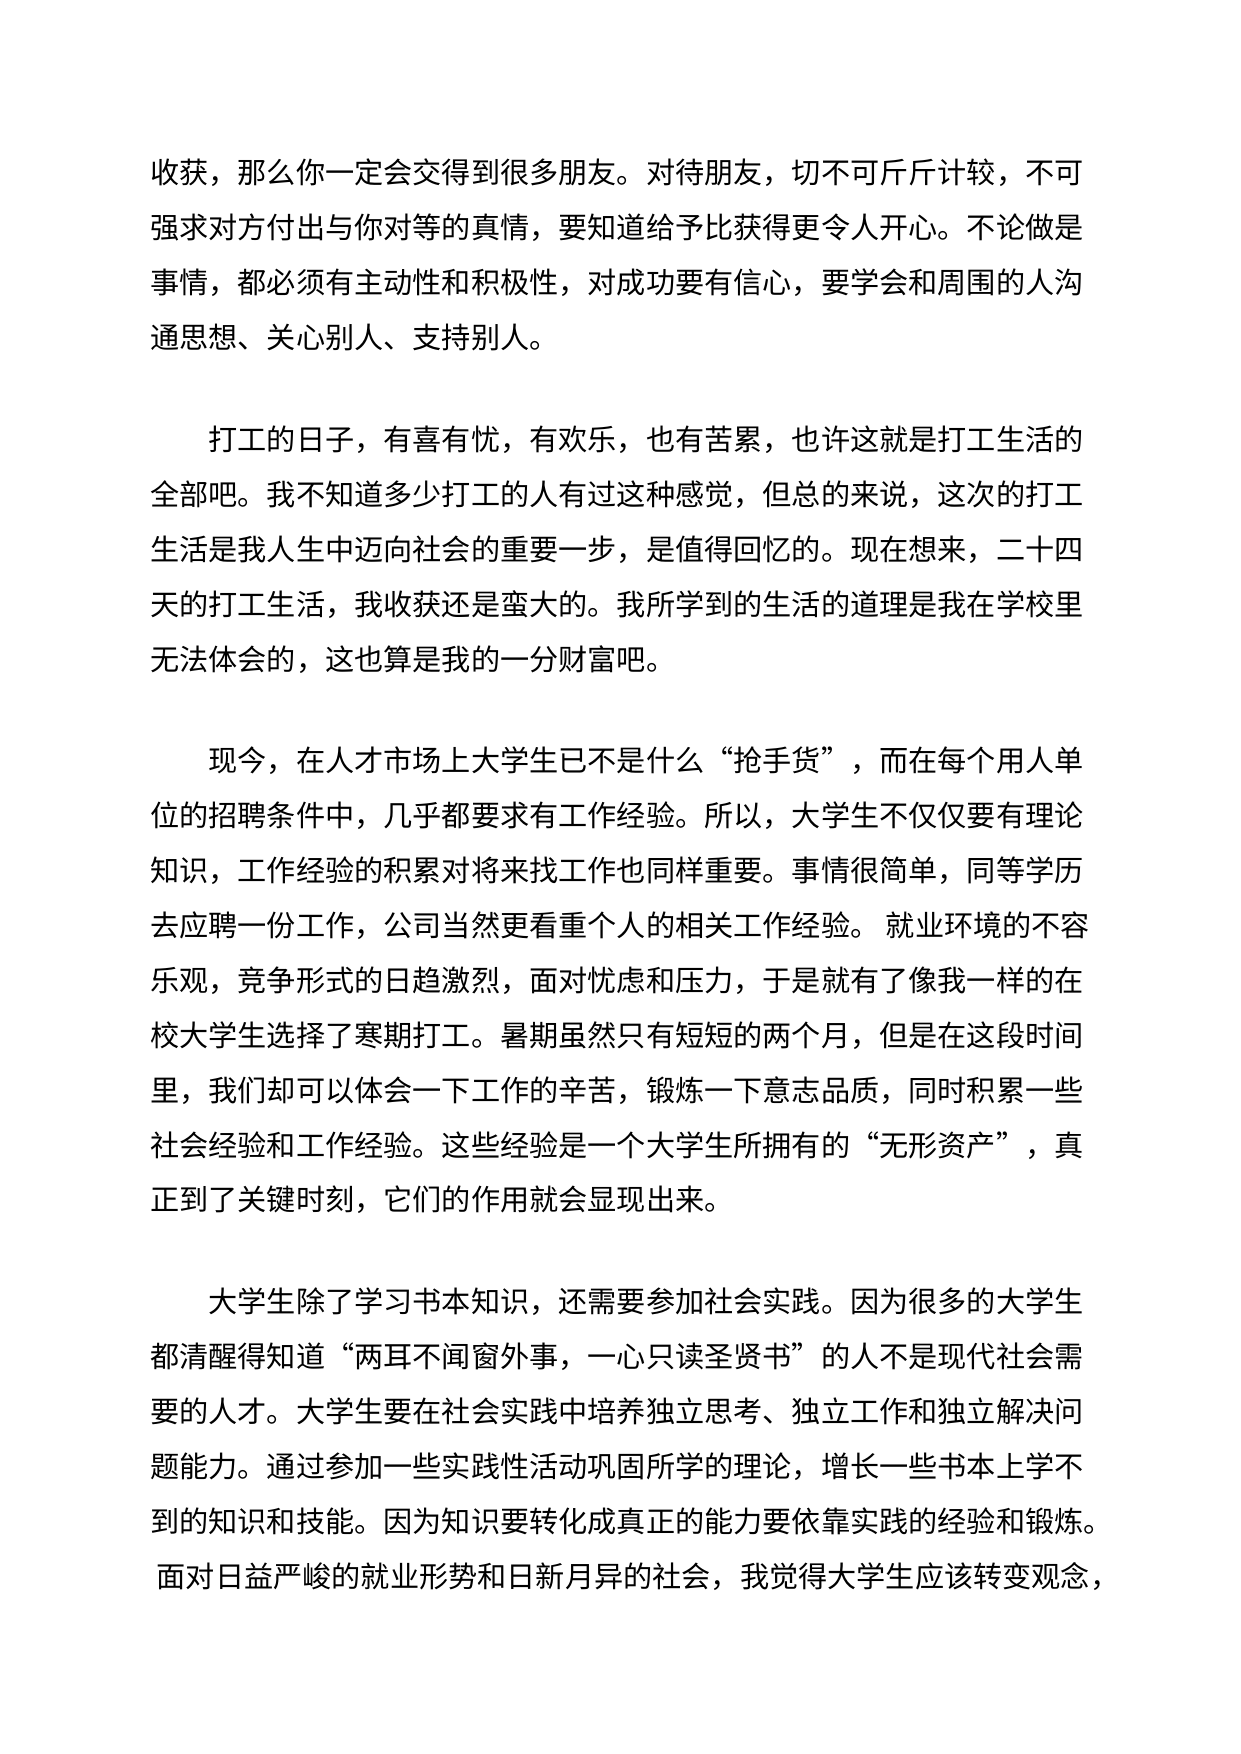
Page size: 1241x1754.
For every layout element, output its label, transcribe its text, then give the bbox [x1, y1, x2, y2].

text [150, 1279, 1090, 1596]
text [150, 150, 1090, 357]
text 打工的日子，有喜有忧，有欢乐，也有苦累，也许这就是打工生活的全部吧。我不知道多少打工的人有过这种感觉，但总的来说，这次的打工生活是我人生中迈向社会的重要一步，是值得回忆的。现在想来，二十四天的打工生活，我收获还是蛮大的。我所学到的生活的道理是我在学校里无法体会的，这也算是我的一分财富吧。 [150, 416, 1090, 678]
text 现今，在人才市场上大学生已不是什么“抢手货”，而在每个用人单位的招聘条件中，几乎都要求有工作经验。所以，大学生不仅仅要有理论知识，工作经验的积累对将来找工作也同样重要。事情很简单，同等学历去应聘一份工作，公司当然更看重个人的相关工作经验。 就业环境的不容乐观，竞争形式的日趋激烈，面对忧虑和压力，于是就有了像我一样的在校大学生选择了寒期打工。暑期虽然只有短短的两个月，但是在这段时间里，我们却可以体会一下工作的辛苦，锻炼一下意志品质，同时积累一些社会经验和工作经验。这些经验是一个大学生所拥有的“无形资产”，真正到了关键时刻，它们的作用就会显现出来。 [150, 738, 1090, 1219]
